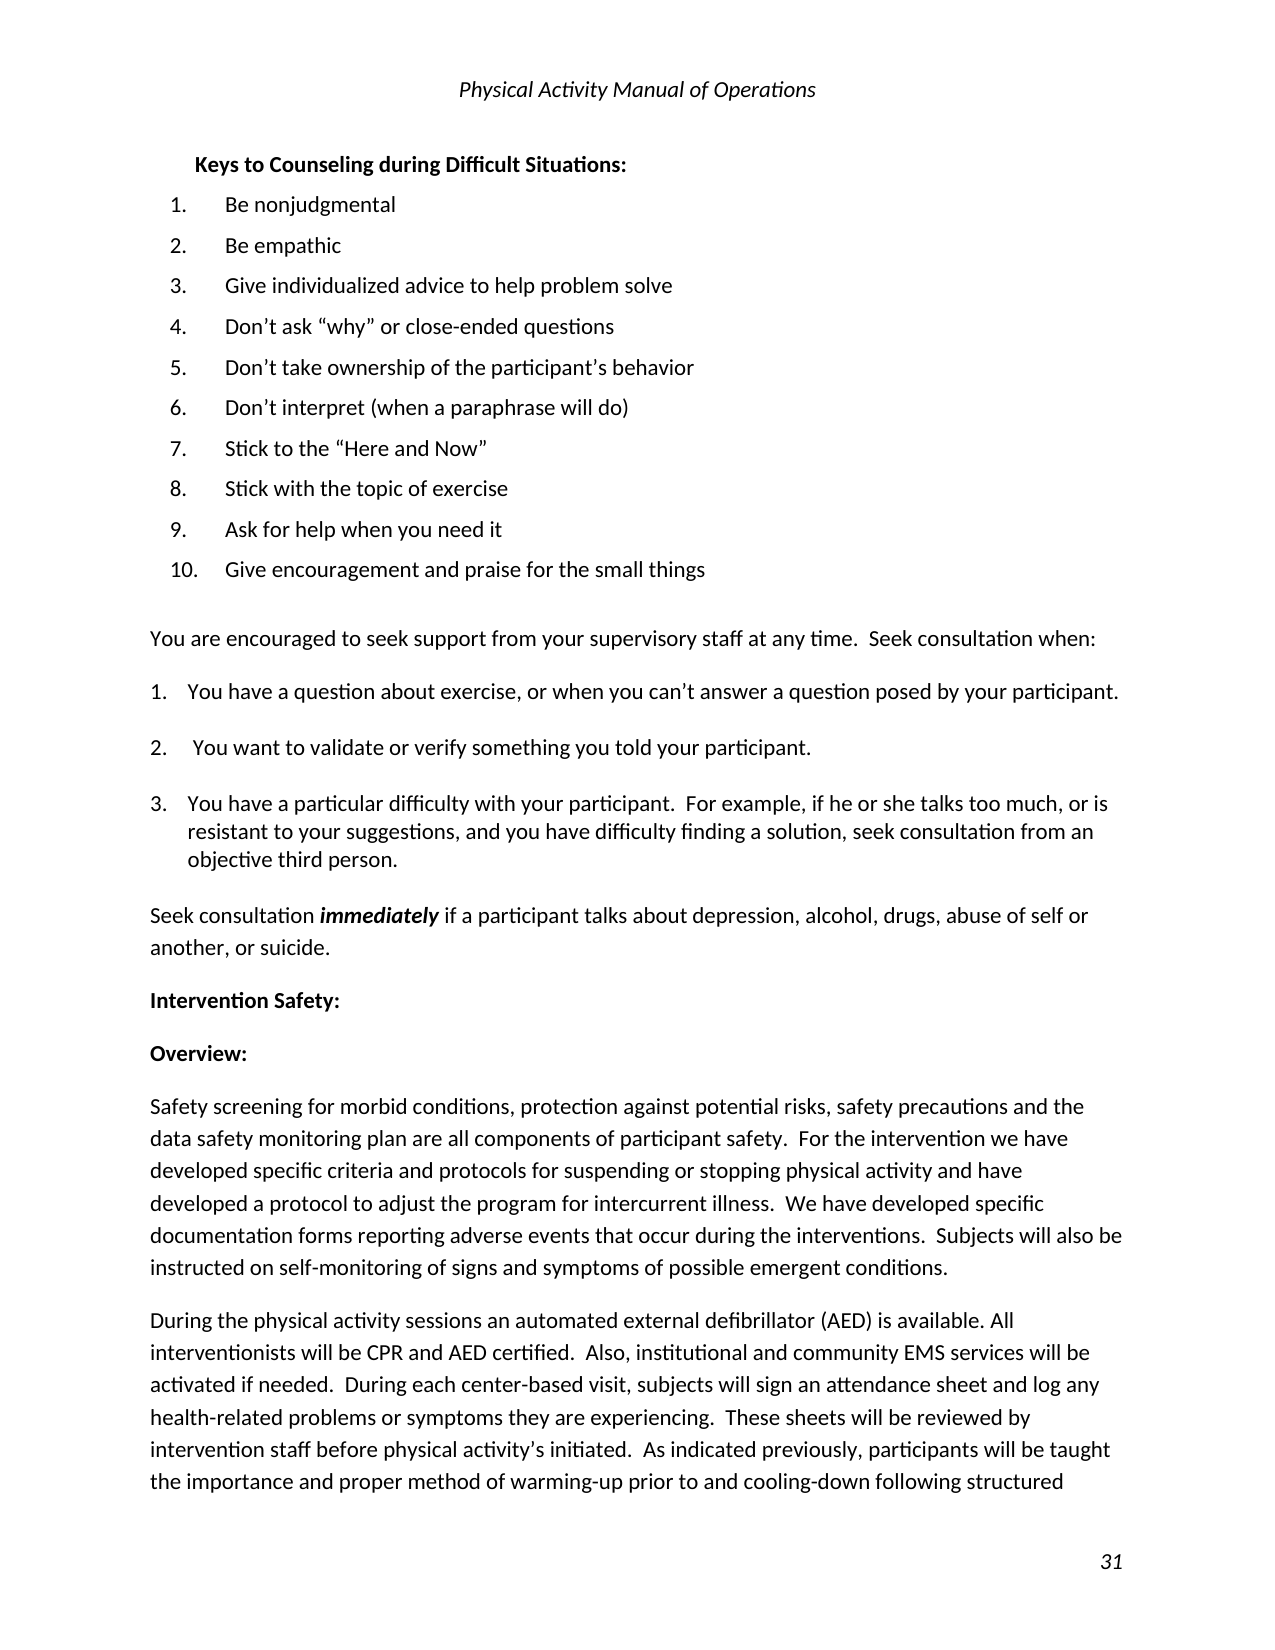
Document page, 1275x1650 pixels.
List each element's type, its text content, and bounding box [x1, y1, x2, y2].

list Ask for help when you need it [169, 515, 1125, 543]
list Be nonjudgmental [169, 191, 1125, 218]
text Safety screening for morbid conditions, protection against potential risks, safety precautions and the data safety monitoring plan are all components of participant safety. For the intervention we have developed specific criteria and protocols for suspending or stopping physical activity and have developed a protocol to adjust the program for intercurrent illness. We have developed specific documentation forms reporting adverse events that occur during the interventions. Subjects will also be instructed on self-monitoring of signs and symptoms of possible emergent conditions. [150, 1092, 1125, 1281]
list Give individualized advice to help problem solve [169, 272, 1125, 299]
text Overview: [150, 1039, 1125, 1067]
list Stick to the “Here and Now” [169, 434, 1125, 462]
list You have a question about exercise, or when you can’t answer a question posed by your participant. [150, 677, 1125, 705]
text Intervention Safety: [150, 986, 1125, 1014]
text Keys to Counseling during Difficult Situations: [150, 150, 1122, 178]
list You have a particular difficulty with your participant. For example, if he or she talks too much, or is resistant to your suggestions, and you have difficulty finding a solution, seek consultation from an objective third person. [150, 789, 1125, 873]
list Be empathic [169, 231, 1125, 259]
list Stick with the topic of exercise [169, 474, 1125, 502]
text Seek consultation immediately if a participant talks about depression, alcohol, drugs, abuse of self or another, or suicide. [150, 901, 1125, 961]
list Don’t interpret (when a paraphrase will do) [169, 393, 1125, 421]
list Give encouragement and praise for the small things [169, 555, 1125, 583]
list Don’t ask “why” or close-ended questions [169, 312, 1125, 340]
list Don’t take ownership of the participant’s behavior [169, 353, 1125, 381]
text You are encouraged to seek support from your supervisory staff at any time. Seek consultation when: [150, 624, 1125, 652]
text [150, 1306, 1125, 1495]
list You want to validate or verify something you told your participant. [150, 733, 1125, 761]
